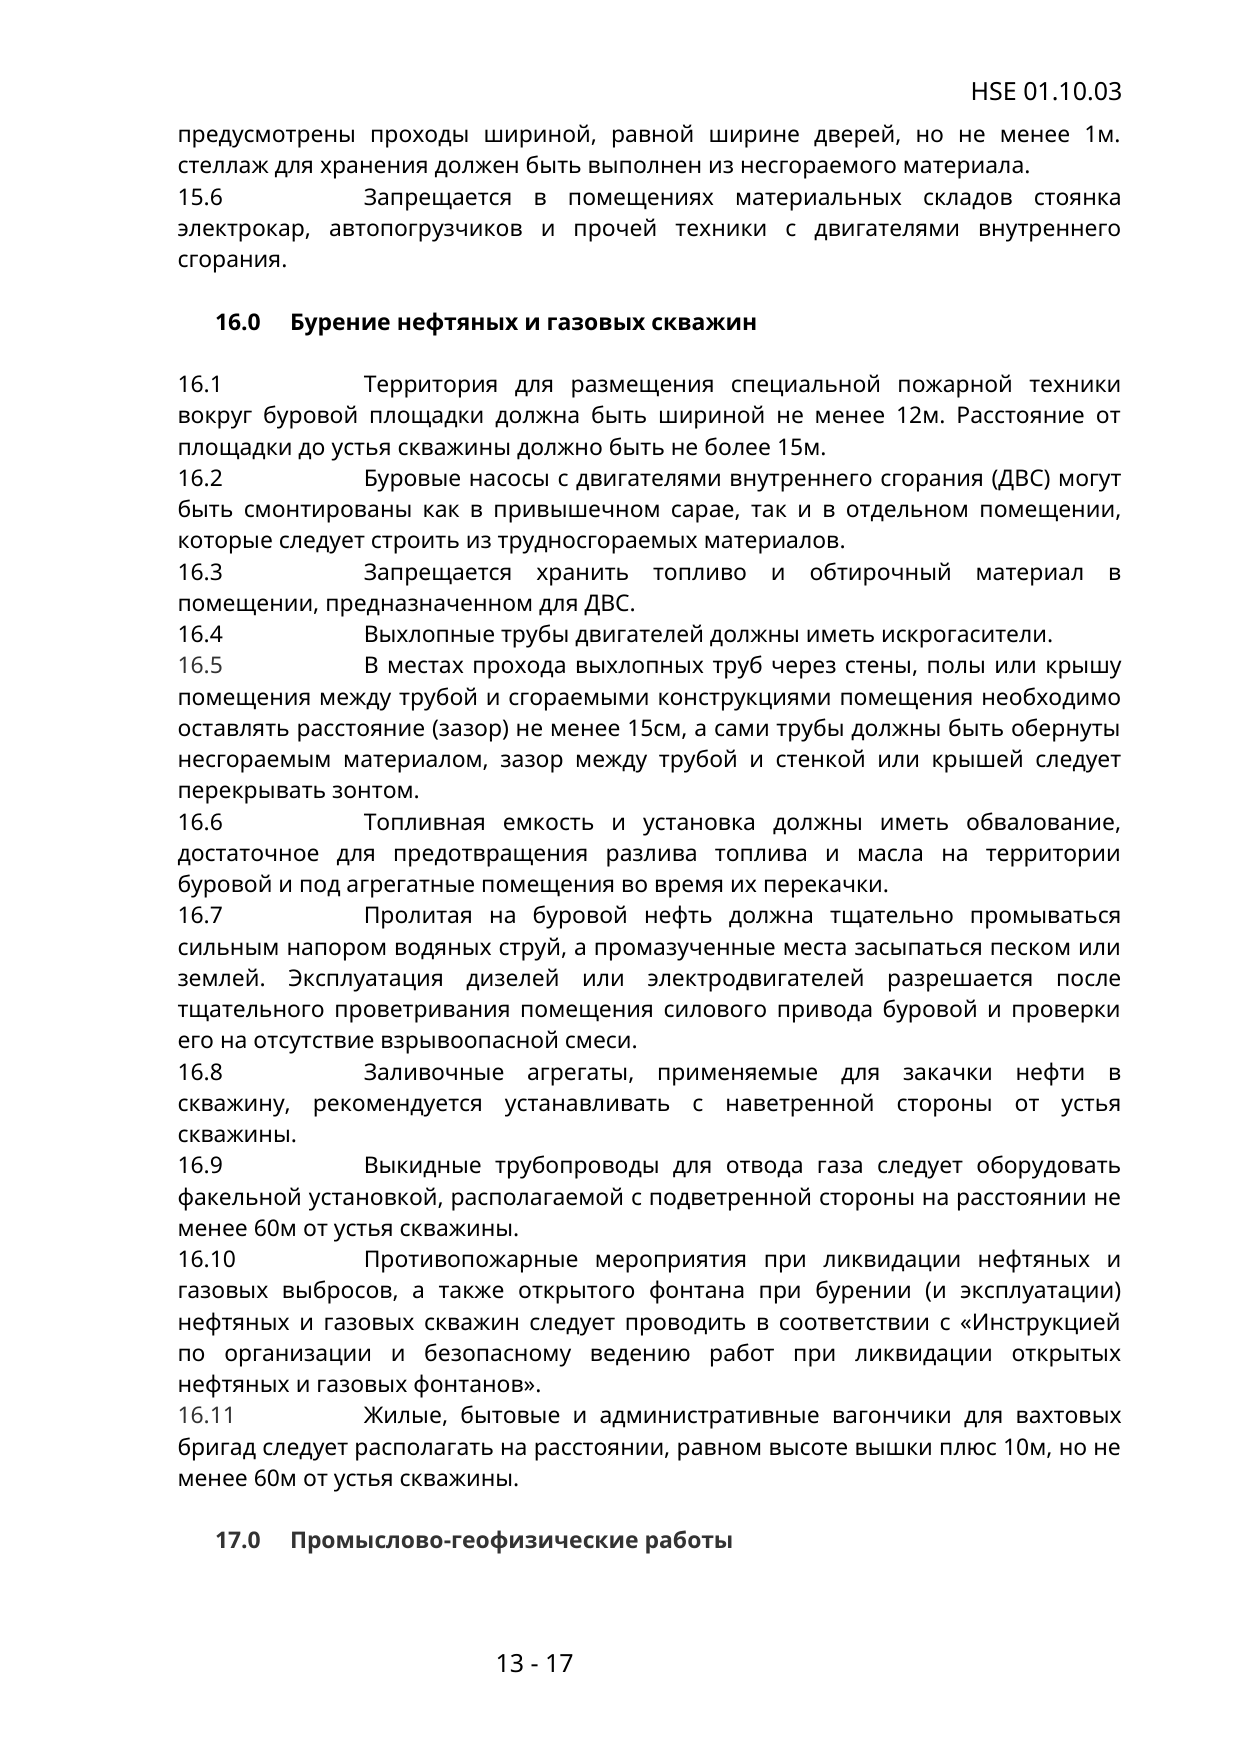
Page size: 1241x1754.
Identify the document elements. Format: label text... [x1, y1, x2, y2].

list Запрещается хранить топливо и обтирочный материал в помещении, предназначенном для ДВС. [177, 556, 1122, 618]
list Заливочные агрегаты, применяемые для закачки нефти в скважину, рекомендуется устанавливать с наветренной стороны от устья скважины. [177, 1056, 1122, 1149]
list Противопожарные мероприятия при ликвидации нефтяных и газовых выбросов, а также открытого фонтана при бурении (и эксплуатации) нефтяных и газовых скважин следует проводить в соответствии с «Инструкцией по организации и безопасному ведению работ при ликвидации открытых нефтяных и газовых фонтанов». [177, 1243, 1122, 1399]
list Топливная емкость и установка должны иметь обвалование, достаточное для предотвращения разлива топлива и масла на территории буровой и под агрегатные помещения во время их перекачки. [177, 806, 1122, 899]
list Запрещается в помещениях материальных складов стоянка электрокар, автопогрузчиков и прочей техники с двигателями внутреннего сгорания. [177, 181, 1122, 274]
list Пролитая на буровой нефть должна тщательно промываться сильным напором водяных струй, а промазученные места засыпаться песком или землей. Эксплуатация дизелей или электродвигателей разрешается после тщательного проветривания помещения силового привода буровой и проверки его на отсутствие взрывоопасной смеси. [177, 899, 1122, 1056]
list Промыслово-геофизические работы [215, 1524, 1122, 1556]
list В местах прохода выхлопных труб через стены, полы или крышу помещения между трубой и сгораемыми конструкциями помещения необходимо оставлять расстояние (зазор) не менее 15см, а сами трубы должны быть обернуты несгораемым материалом, зазор между трубой и стенкой или крышей следует перекрывать зонтом. [177, 649, 1122, 806]
list Выкидные трубопроводы для отвода газа следует оборудовать факельной установкой, располагаемой с подветренной стороны на расстоянии не менее 60м от устья скважины. [177, 1149, 1122, 1243]
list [177, 118, 1122, 181]
list Жилые, бытовые и административные вагончики для вахтовых бригад следует располагать на расстоянии, равном высоте вышки плюс 10м, но не менее 60м от устья скважины. [177, 1399, 1122, 1493]
list Выхлопные трубы двигателей должны иметь искрогасители. [177, 618, 1122, 649]
list Буровые насосы с двигателями внутреннего сгорания (ДВС) могут быть смонтированы как в привышечном сарае, так и в отдельном помещении, которые следует строить из трудносгораемых материалов. [177, 462, 1122, 556]
list Бурение нефтяных и газовых скважин [215, 306, 1122, 337]
list Территория для размещения специальной пожарной техники вокруг буровой площадки должна быть шириной не менее 12м. Расстояние от площадки до устья скважины должно быть не более 15м. [177, 368, 1122, 462]
